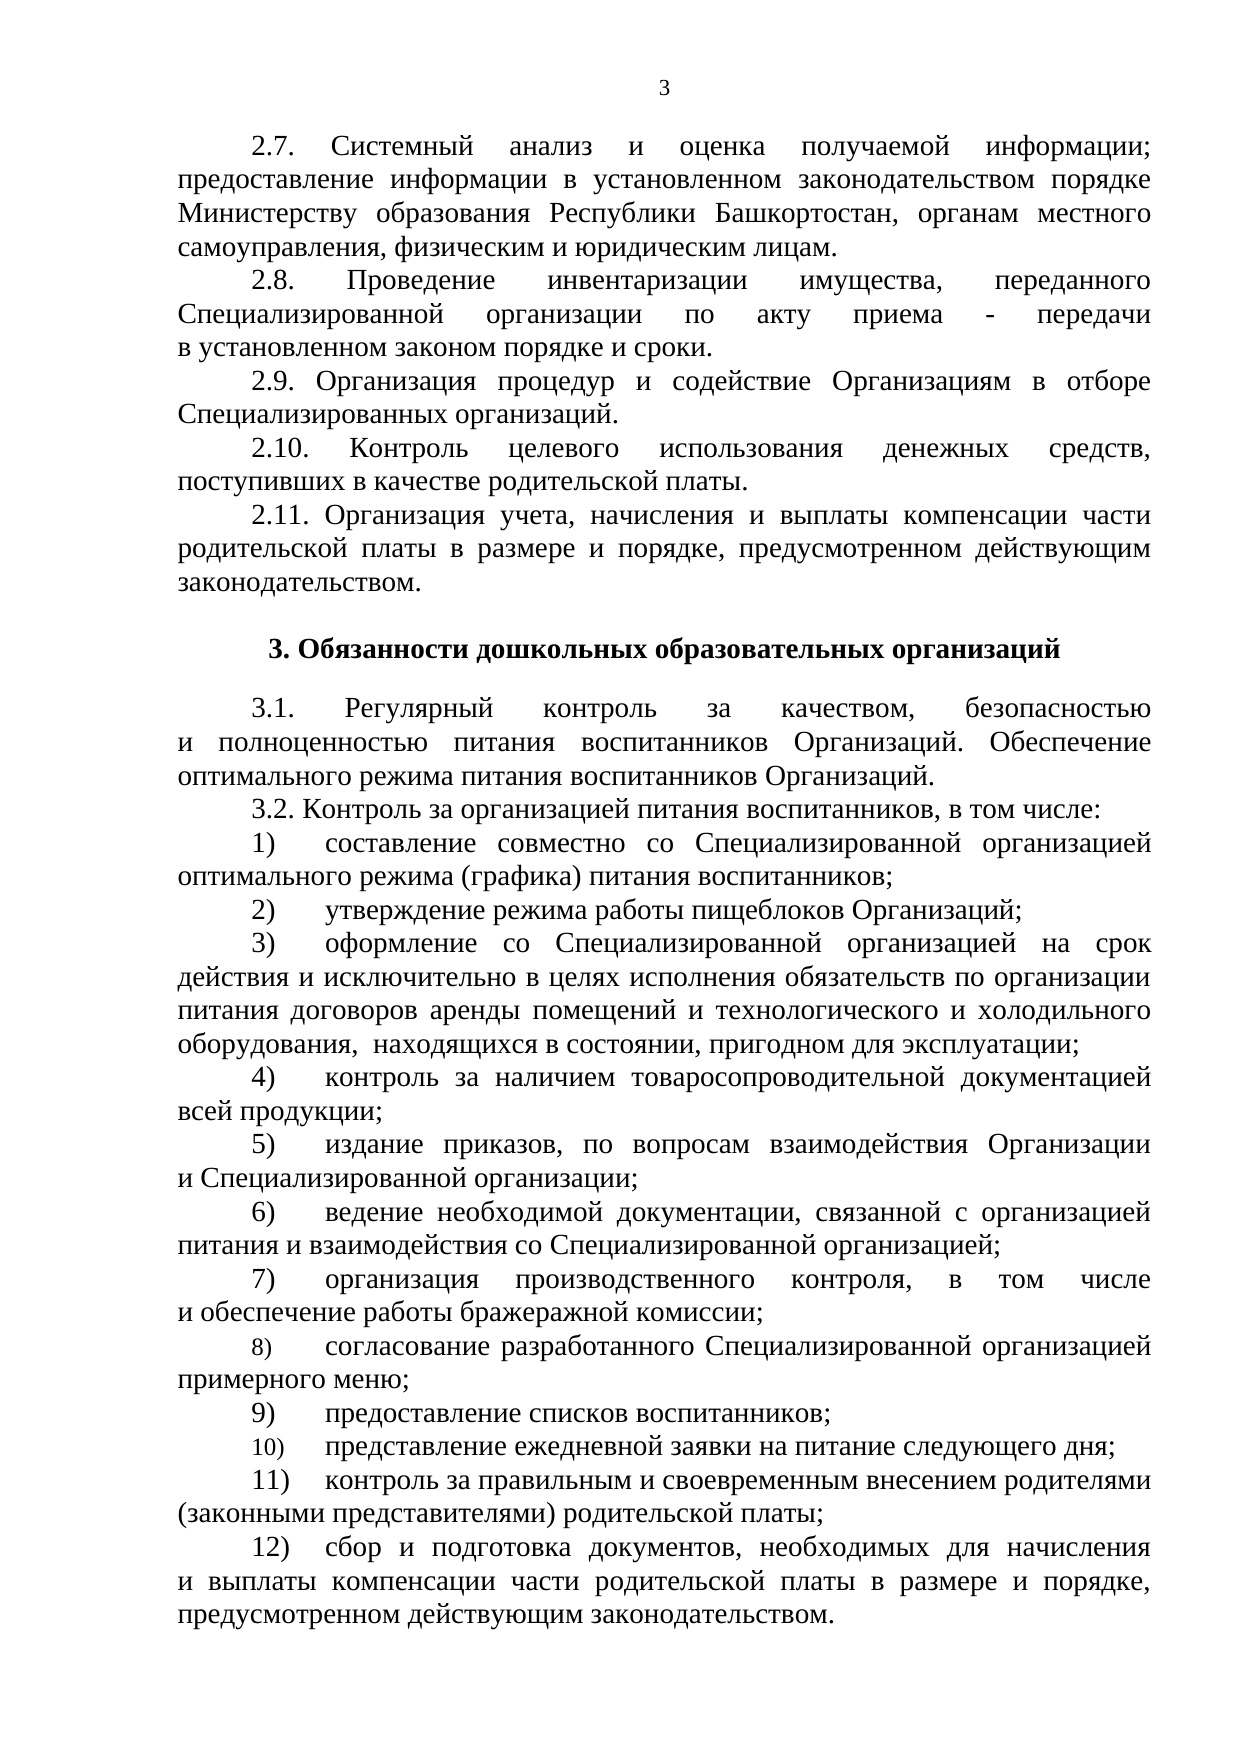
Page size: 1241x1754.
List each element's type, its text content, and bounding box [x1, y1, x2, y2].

list согласование разработанного Специализированной организацией примерного меню; [177, 1328, 1152, 1395]
text 2.11. Организация учета, начисления и выплаты компенсации части родительской платы в размере и порядке, предусмотренном действующим законодательством. [177, 497, 1152, 598]
text 3. Обязанности дошкольных образовательных организаций [177, 631, 1152, 665]
text 2.7. Системный анализ и оценка получаемой информации; предоставление информации в установленном законодательством порядке Министерству образования Республики Башкортостан, органам местного самоуправления, физическим и юридическим лицам. [177, 128, 1152, 262]
list оформление со Специализированной организацией на срок действия и исключительно в целях исполнения обязательств по организации питания договоров аренды помещений и технологического и холодильного оборудования, находящихся в состоянии, пригодном для эксплуатации; [177, 925, 1152, 1059]
list предоставление списков воспитанников; [177, 1395, 1152, 1428]
text 3.2. Контроль за организацией питания воспитанников, в том числе: [177, 791, 1152, 825]
text 2.10. Контроль целевого использования денежных средств, поступивших в качестве родительской платы. [177, 430, 1152, 497]
list представление ежедневной заявки на питание следующего дня; [177, 1428, 1152, 1462]
text 2.9. Организация процедур и содействие Организациям в отборе Специализированных организаций. [177, 363, 1152, 430]
list издание приказов, по вопросам взаимодействия Организации и Специализированной организации; [177, 1127, 1152, 1194]
list контроль за наличием товаросопроводительной документацией всей продукции; [177, 1059, 1152, 1127]
list составление совместно со Специализированной организацией оптимального режима (графика) питания воспитанников; [177, 825, 1152, 892]
list организация производственного контроля, в том числе и обеспечение работы бражеражной комиссии; [177, 1261, 1152, 1328]
list контроль за правильным и своевременным внесением родителями (законными представителями) родительской платы; [177, 1462, 1152, 1529]
list утверждение режима работы пищеблоков Организаций; [177, 892, 1152, 925]
text 2.8. Проведение инвентаризации имущества, переданного Специализированной организации по акту приема - передачи в установленном законом порядке и сроки. [177, 262, 1152, 363]
list ведение необходимой документации, связанной с организацией питания и взаимодействия со Специализированной организацией; [177, 1194, 1152, 1261]
text 3.1. Регулярный контроль за качеством, безопасностью и полноценностью питания воспитанников Организаций. Обеспечение оптимального режима питания воспитанников Организаций. [177, 691, 1152, 791]
list сбор и подготовка документов, необходимых для начисления и выплаты компенсации части родительской платы в размере и порядке, предусмотренном действующим законодательством. [177, 1529, 1152, 1630]
